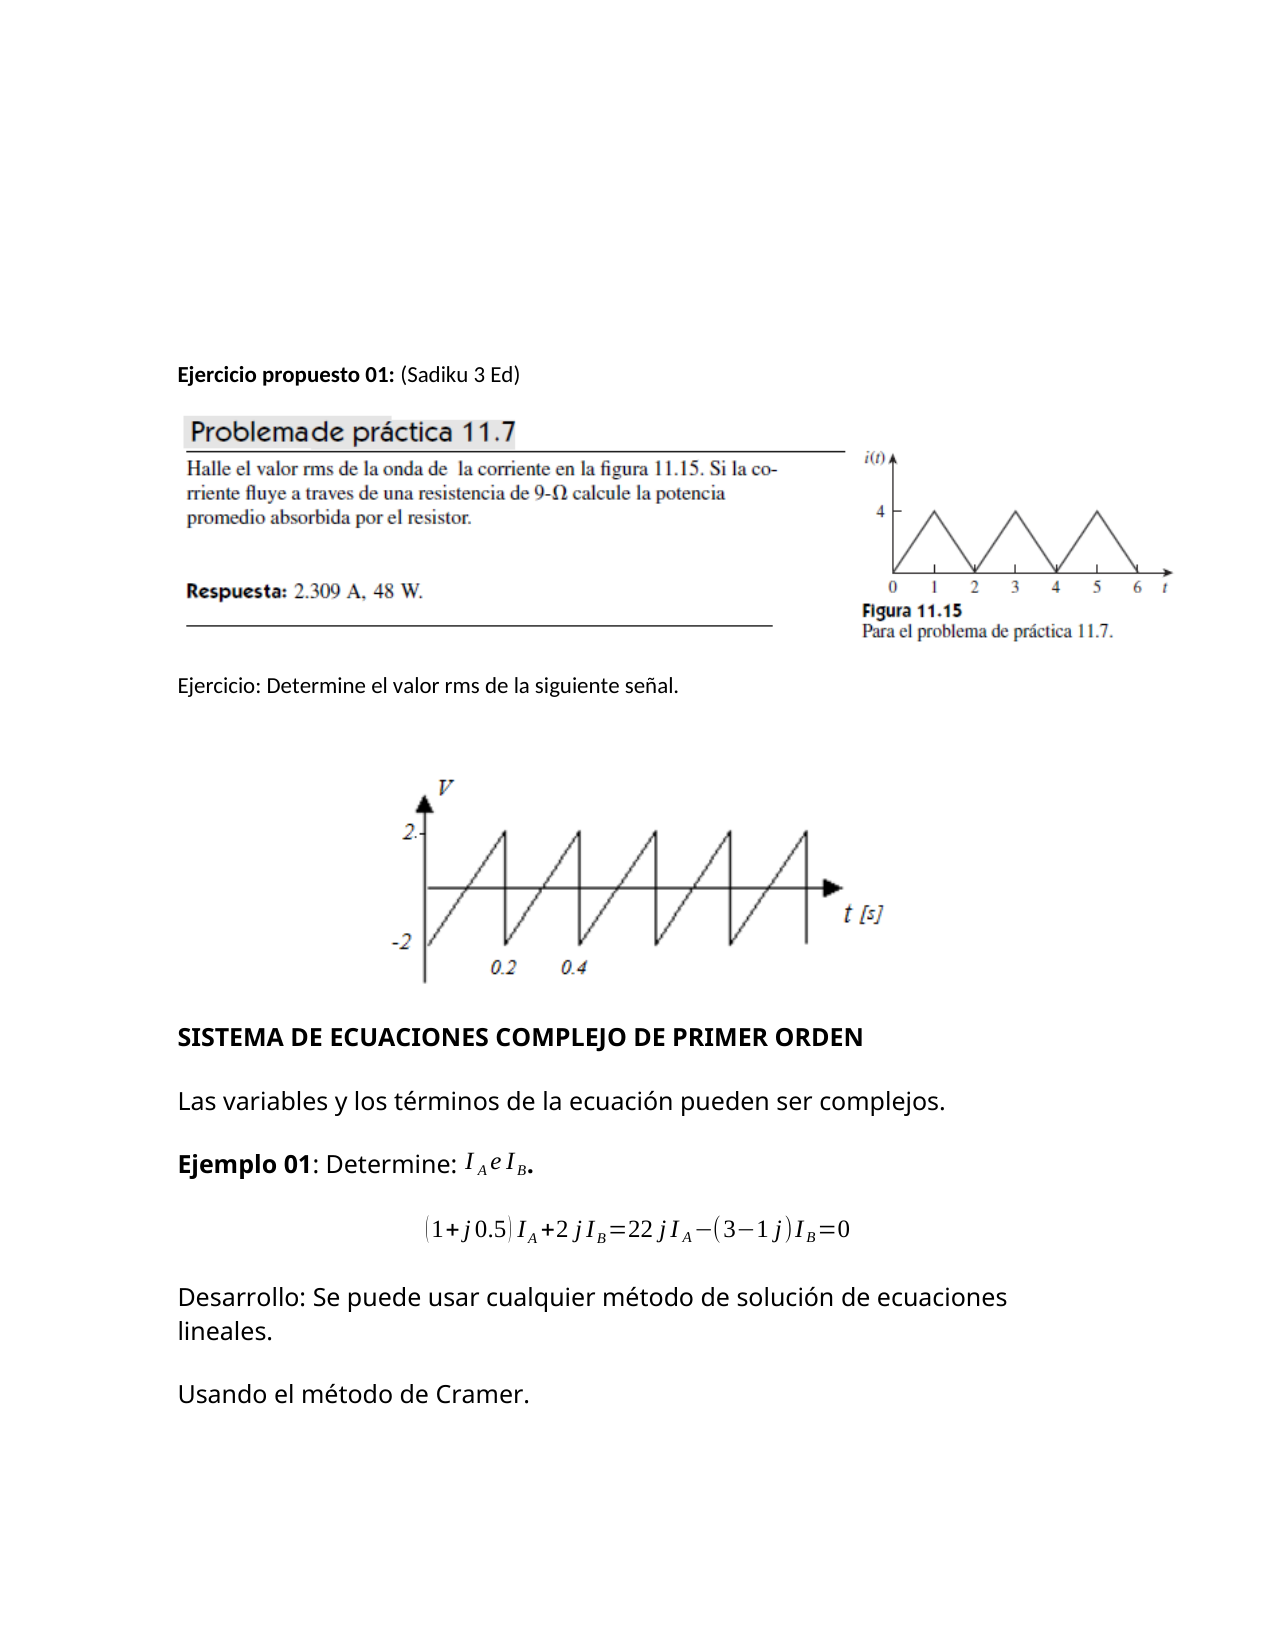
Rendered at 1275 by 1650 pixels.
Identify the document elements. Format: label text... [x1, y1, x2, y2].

text Desarrollo: Se puede usar cualquier método de solución de ecuaciones lineales. [177, 1279, 1098, 1348]
text Usando el método de Cramer. [177, 1377, 1098, 1411]
text SISTEMA DE ECUACIONES COMPLEJO DE PRIMER ORDEN [177, 1020, 1098, 1054]
text Ejercicio: Determine el valor rms de la siguiente señal. [177, 671, 1098, 699]
picture [387, 777, 888, 987]
text Ejercicio propuesto 01: (Sadiku 3 Ed) [177, 360, 1098, 388]
text Ejemplo 01: Determine: . [177, 1146, 1098, 1181]
picture [177, 412, 1181, 647]
text Las variables y los términos de la ecuación pueden ser complejos. [177, 1083, 1098, 1117]
